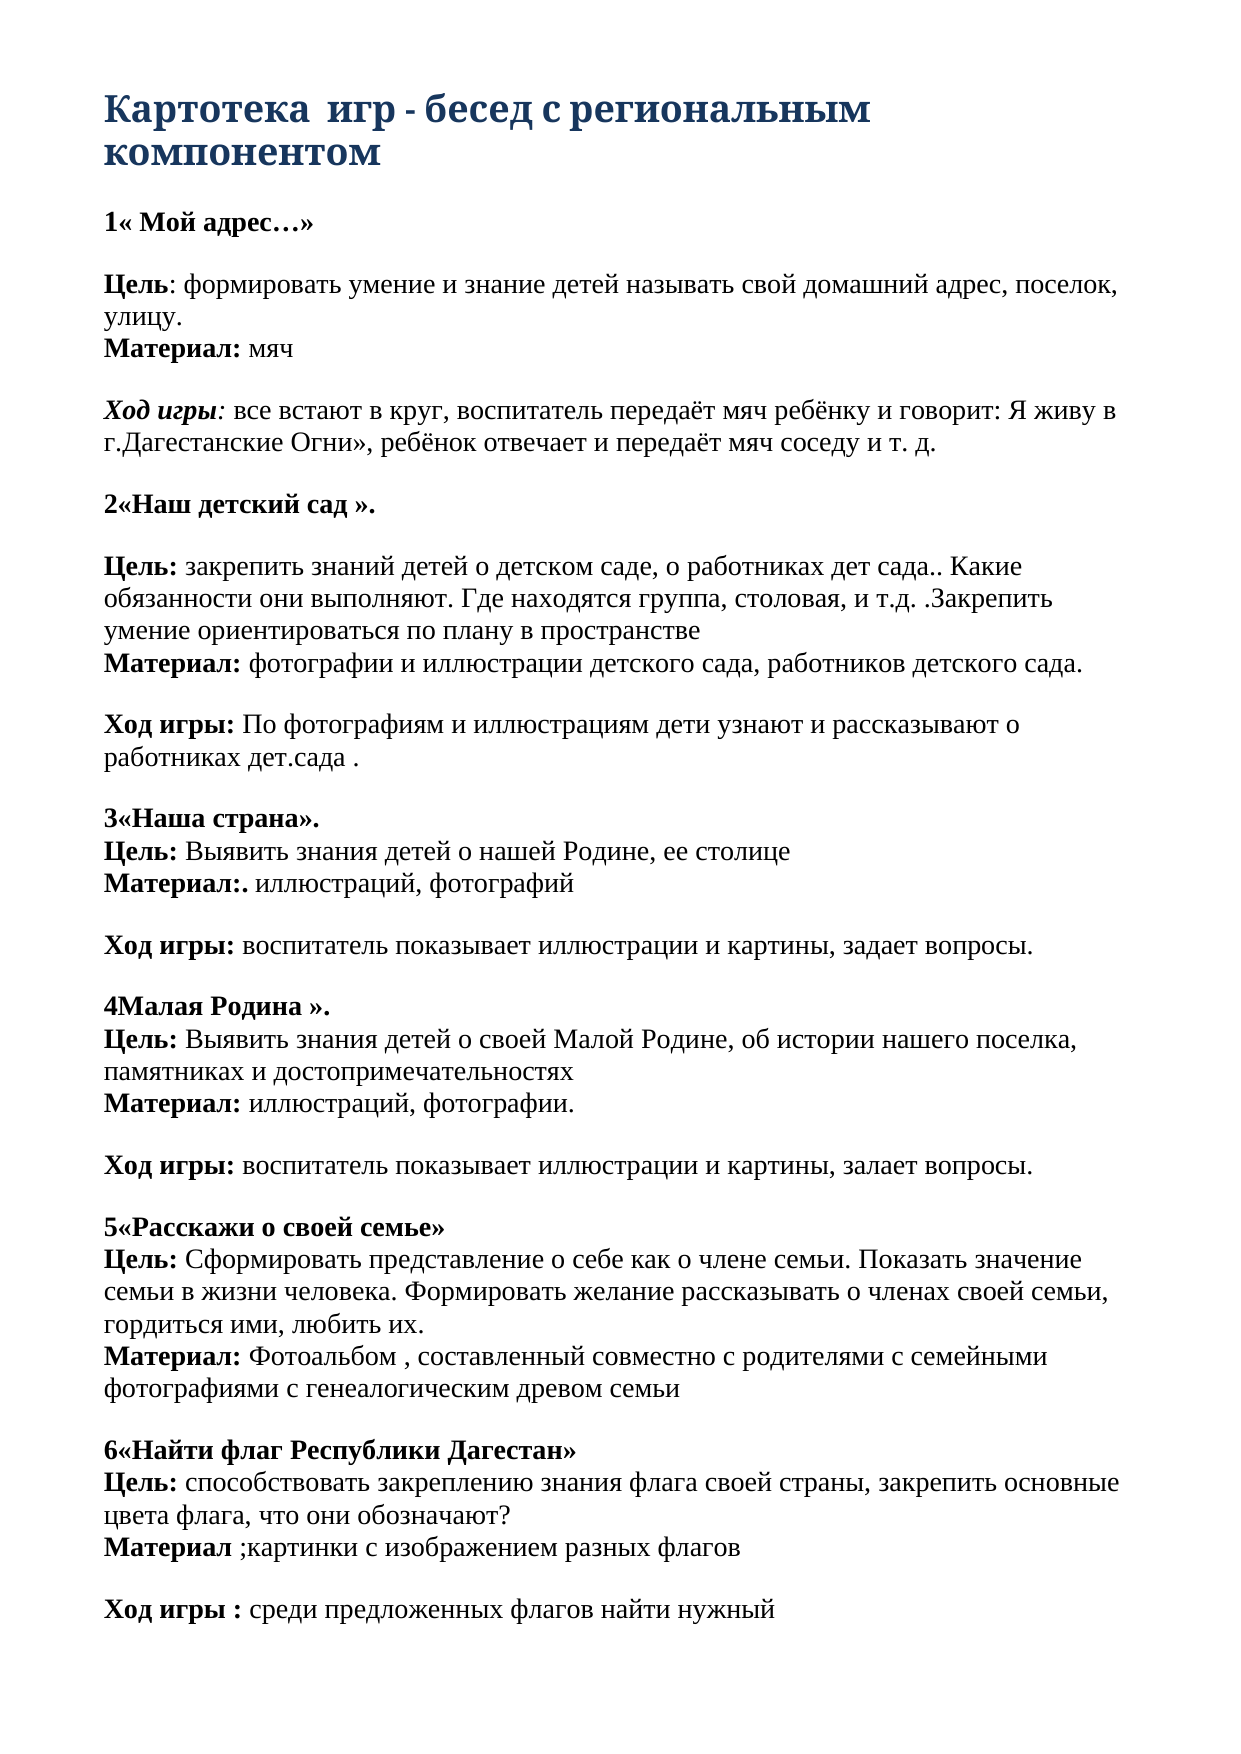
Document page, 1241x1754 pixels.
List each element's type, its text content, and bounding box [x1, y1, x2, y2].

text Ход игры: По фотографиям и иллюстрациям дети узнают и рассказывают о работниках дет.сада . [103, 707, 1137, 772]
text Цель: формировать умение и знание детей называть свой домашний адрес, поселок, улицу. Материал: мяч [103, 267, 1137, 364]
text 6«Найти флаг Республики Дагестан» Цель: способствовать закреплению знания флага своей страны, закрепить основные цвета флага, что они обозначают? Материал ;картинки с изображением разных флагов [103, 1433, 1137, 1563]
text Ход игры : среди предложенных флагов найти нужный [103, 1592, 1137, 1624]
text 4Малая Родина ». Цель: Выявить знания детей о своей Малой Родине, об истории нашего поселка, памятниках и достопримечательностях Материал: иллюстраций, фотографии. [103, 989, 1137, 1119]
text Ход игры: воспитатель показывает иллюстрации и картины, задает вопросы. [103, 928, 1137, 960]
text 2«Наш детский сад ». [103, 487, 1137, 519]
text Ход игры: воспитатель показывает иллюстрации и картины, залает вопросы. [103, 1148, 1137, 1180]
text Ход игры: все встают в круг, воспитатель передаёт мяч ребёнку и говорит: Я живу в г.Дагестанские Огни», ребёнок отвечает и передаёт мяч соседу и т. д. [103, 393, 1137, 458]
text Цель: закрепить знаний детей о детском саде, о работниках дет сада.. Какие обязанности они выполняют. Где находятся группа, столовая, и т.д. .Закрепить умение ориентироваться по плану в пространстве Материал: фотографии и иллюстрации детского сада, работников детского сада. [103, 549, 1137, 678]
text 1« Мой адрес…» [103, 204, 1137, 238]
text 3«Наша страна». Цель: Выявить знания детей о нашей Родине, ее столице Материал:. иллюстраций, фотографий [103, 801, 1137, 898]
text Картотека игр - бесед с региональным компонентом [103, 89, 1137, 175]
text 5«Расскажи о своей семье» Цель: Сформировать представление о себе как о члене семьи. Показать значение семьи в жизни человека. Формировать желание рассказывать о членах своей семьи, гордиться ими, любить их. Материал: Фотоальбом , составленный совместно с родителями с семейными фотографиями с генеалогическим древом семьи [103, 1209, 1137, 1404]
